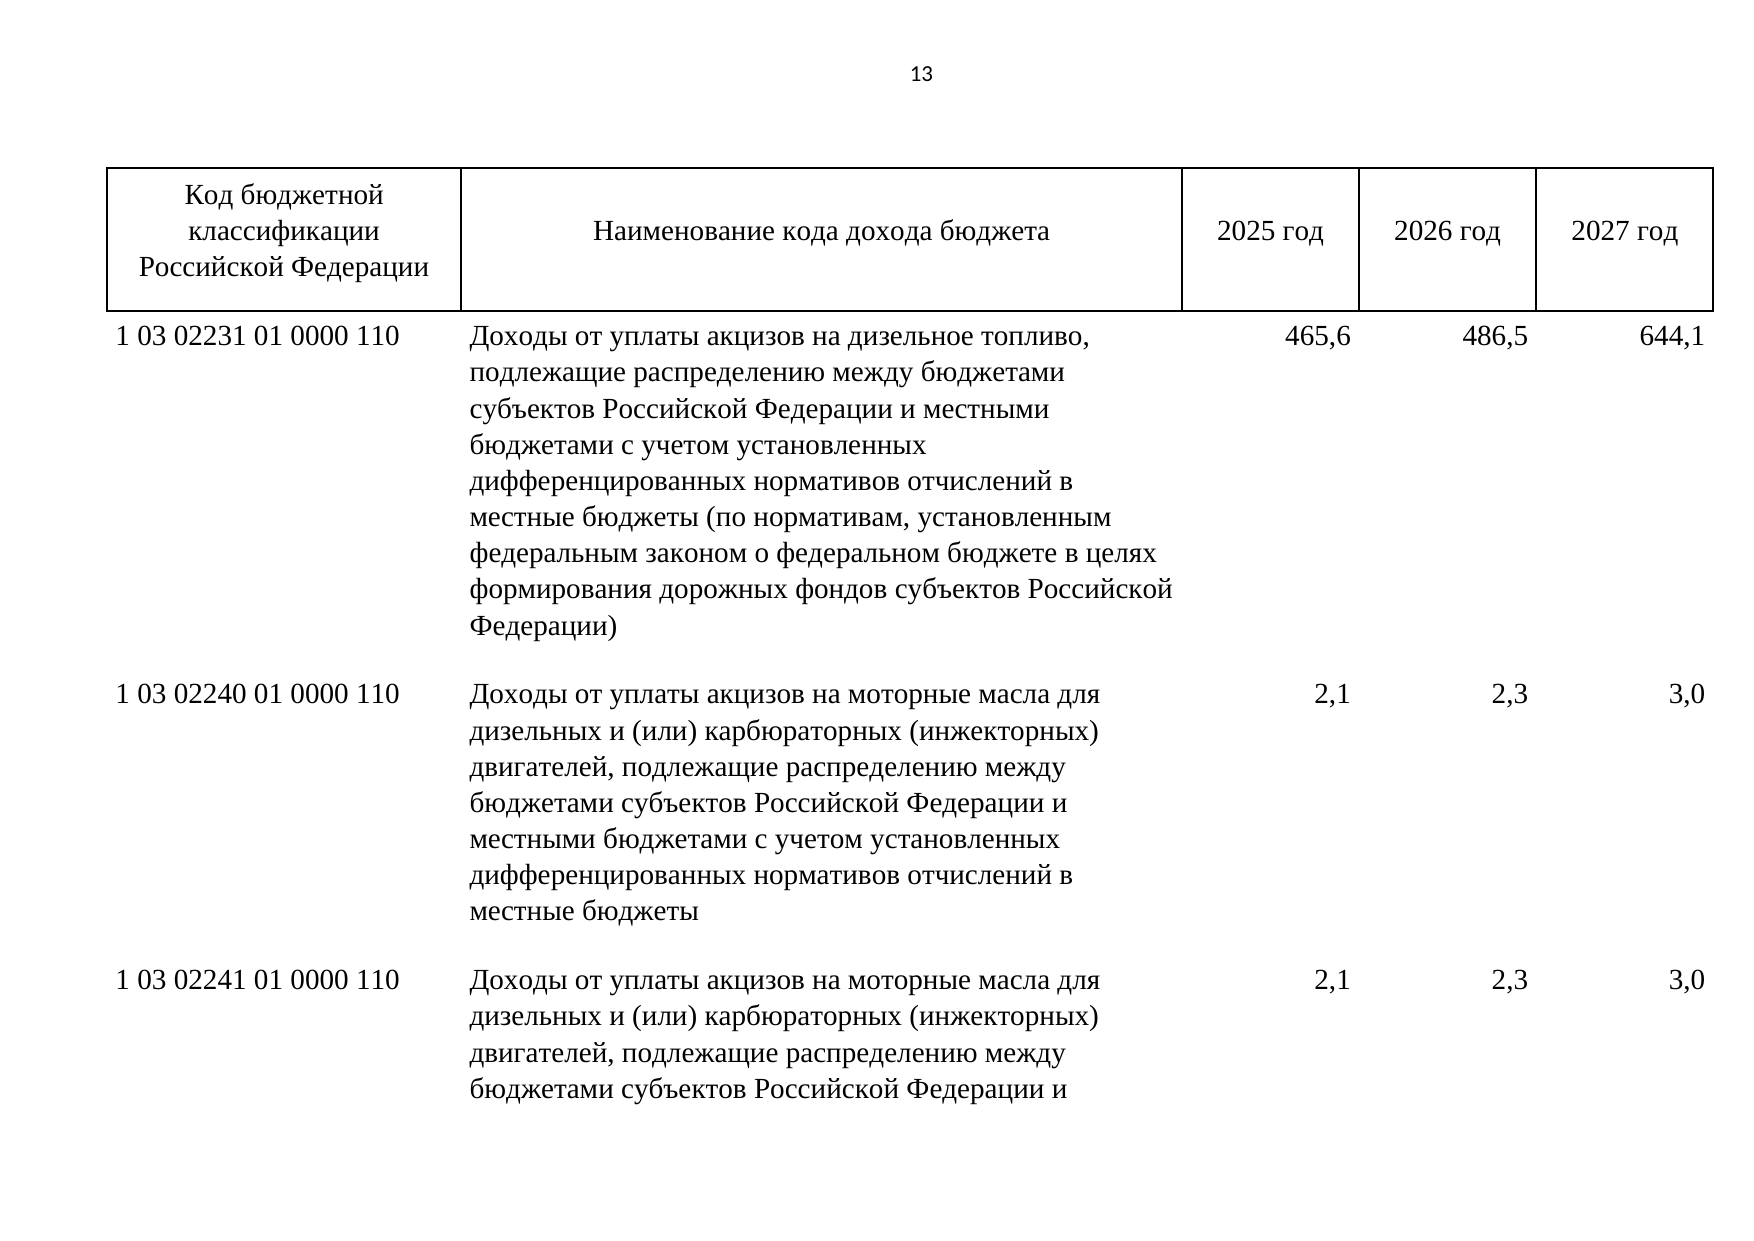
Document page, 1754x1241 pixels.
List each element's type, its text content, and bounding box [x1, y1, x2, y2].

table_header [1360, 169, 1535, 310]
table_cell Доходы от уплаты акцизов на моторные масла для дизельных и (или) карбюраторных (инжекторных) двигателей, подлежащие распределению между бюджетами субъектов Российской Федерации и местными бюджетами с учетом установленных дифференцированных нормативов отчислений в местные бюджеты [461, 668, 1182, 954]
table_cell 3,0 [1536, 954, 1713, 1113]
table_cell 3,0 [1536, 668, 1713, 954]
table_cell Доходы от уплаты акцизов на дизельное топливо, подлежащие распределению между бюджетами субъектов Российской Федерации и местными бюджетами с учетом установленных дифференцированных нормативов отчислений в местные бюджеты (по нормативам, установленным федеральным законом о федеральном бюджете в целях формирования дорожных фондов субъектов Российской Федерации) [461, 312, 1182, 668]
table_header [108, 169, 460, 310]
table_cell 1 03 02240 01 0000 110 [107, 668, 461, 954]
table_cell 465,6 [1182, 312, 1359, 668]
table_cell 2,1 [1182, 668, 1359, 954]
table_cell 2,3 [1359, 954, 1536, 1113]
table_cell 1 03 02231 01 0000 110 [107, 312, 461, 668]
table_header [1537, 169, 1712, 310]
table_cell 2,1 [1182, 954, 1359, 1113]
table_header [1183, 169, 1358, 310]
table_header [462, 169, 1181, 310]
table_cell 644,1 [1536, 312, 1713, 668]
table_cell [461, 954, 1182, 1113]
table_cell 2,3 [1359, 668, 1536, 954]
table_cell 486,5 [1359, 312, 1536, 668]
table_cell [107, 954, 461, 1113]
